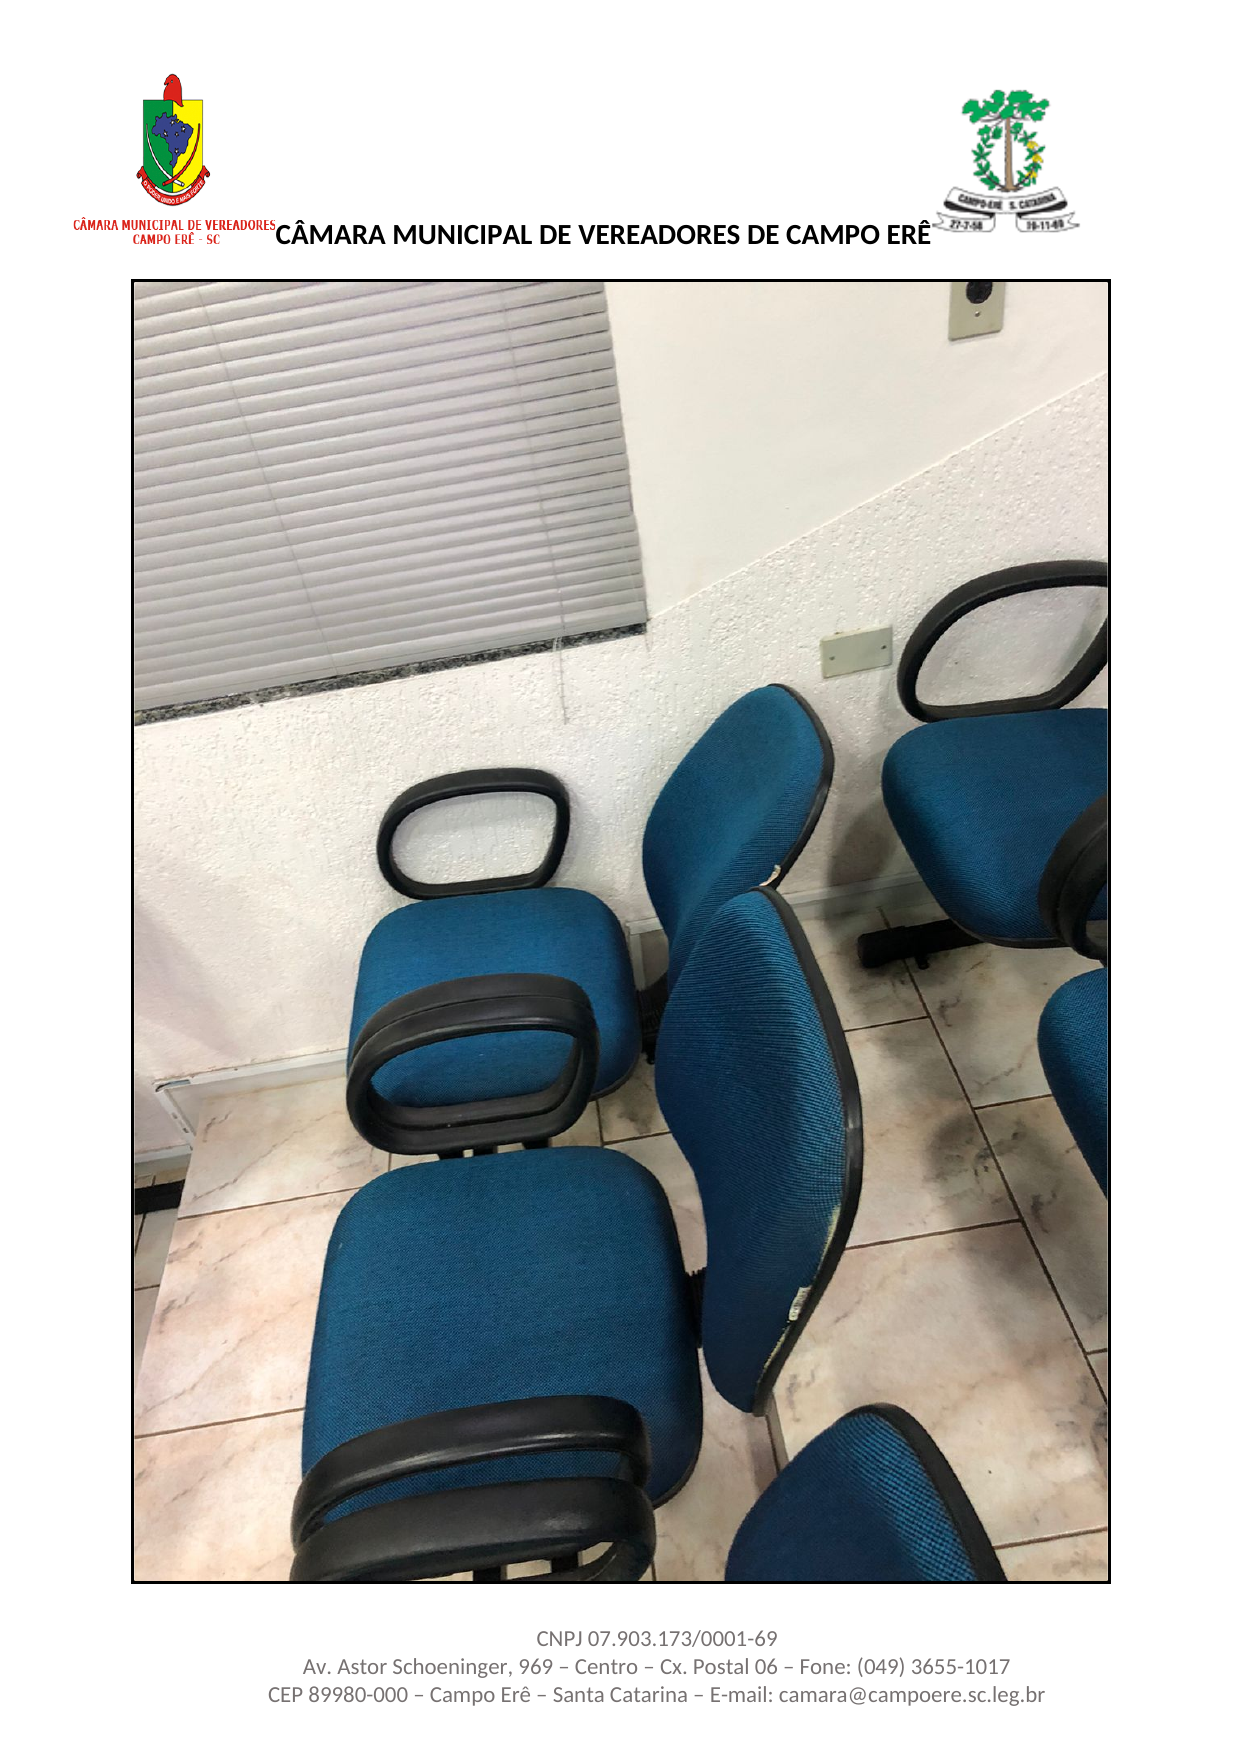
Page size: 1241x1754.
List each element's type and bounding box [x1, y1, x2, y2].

picture [134, 282, 1108, 1581]
picture [931, 81, 1081, 244]
picture [73, 73, 276, 244]
